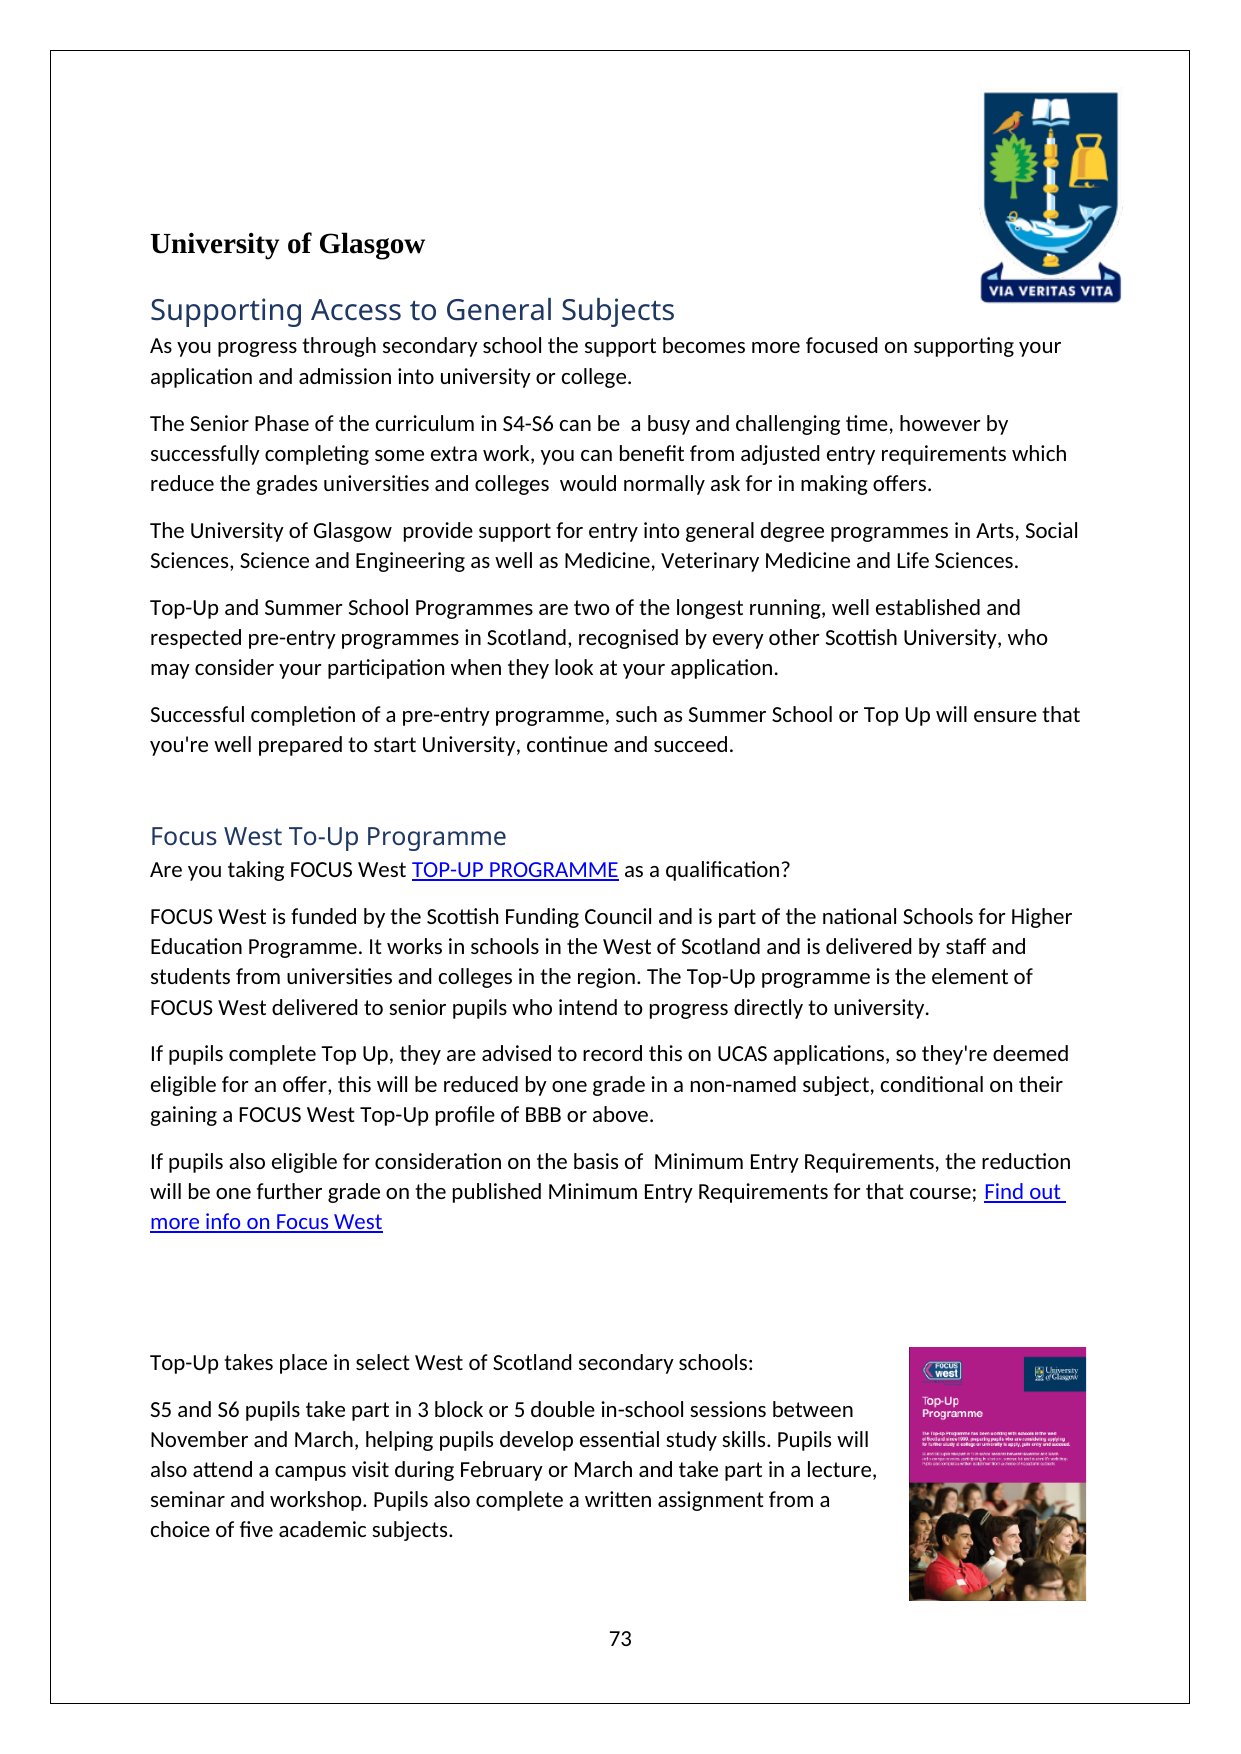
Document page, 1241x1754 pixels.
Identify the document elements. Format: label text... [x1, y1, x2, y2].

picture [909, 1347, 1087, 1601]
text Successful completion of a pre-entry programme, such as Summer School or Top Up will ensure that you're well prepared to start University, continue and succeed. [150, 700, 1090, 759]
text If pupils also eligible for consideration on the basis of Minimum Entry Requirements, the reduction will be one further grade on the published Minimum Entry Requirements for that course; Find out more info on Focus West [150, 1147, 1090, 1235]
subtitle Supporting Access to General Subjects [150, 289, 1090, 328]
text If pupils complete Top Up, they are advised to record this on UCAS applications, so they're deemed eligible for an offer, this will be reduced by one grade in a non-named subject, conditional on their gaining a FOCUS West Top-Up profile of BBB or above. [150, 1039, 1090, 1128]
text FOCUS West is funded by the Scottish Funding Council and is part of the national Schools for Higher Education Programme. It works in schools in the West of Scotland and is delivered by staff and students from universities and colleges in the region. The Top-Up programme is the element of FOCUS West delivered to senior pupils who intend to progress directly to university. [150, 902, 1090, 1021]
text Are you taking FOCUS West TOP-UP PROGRAMME as a qualification? [150, 855, 1090, 883]
text Top-Up takes place in select West of Scotland secondary schools: [150, 1348, 909, 1376]
picture [975, 84, 1127, 307]
text S5 and S6 pupils take part in 3 block or 5 double in-school sessions between November and March, helping pupils develop essential study skills. Pupils will also attend a campus visit during February or March and take part in a lecture, seminar and workshop. Pupils also complete a written assignment from a choice of five academic subjects. [150, 1395, 909, 1544]
text The Senior Phase of the curriculum in S4-S6 can be a busy and challenging time, however by successfully completing some extra work, you can benefit from adjusted entry requirements which reduce the grades universities and colleges would normally ask for in making offers. [150, 409, 1090, 497]
text As you progress through secondary school the support becomes more focused on supporting your application and admission into university or college. [150, 332, 1090, 390]
subtitle Focus West To-Up Programme [150, 818, 1090, 852]
subtitle University of Glasgow [150, 226, 975, 260]
text Top-Up and Summer School Programmes are two of the longest running, well established and respected pre-entry programmes in Scotland, recognised by every other Scottish University, who may consider your participation when they look at your application. [150, 593, 1090, 682]
text The University of Glasgow provide support for entry into general degree programmes in Arts, Social Sciences, Science and Engineering as well as Medicine, Veterinary Medicine and Life Sciences. [150, 516, 1090, 574]
